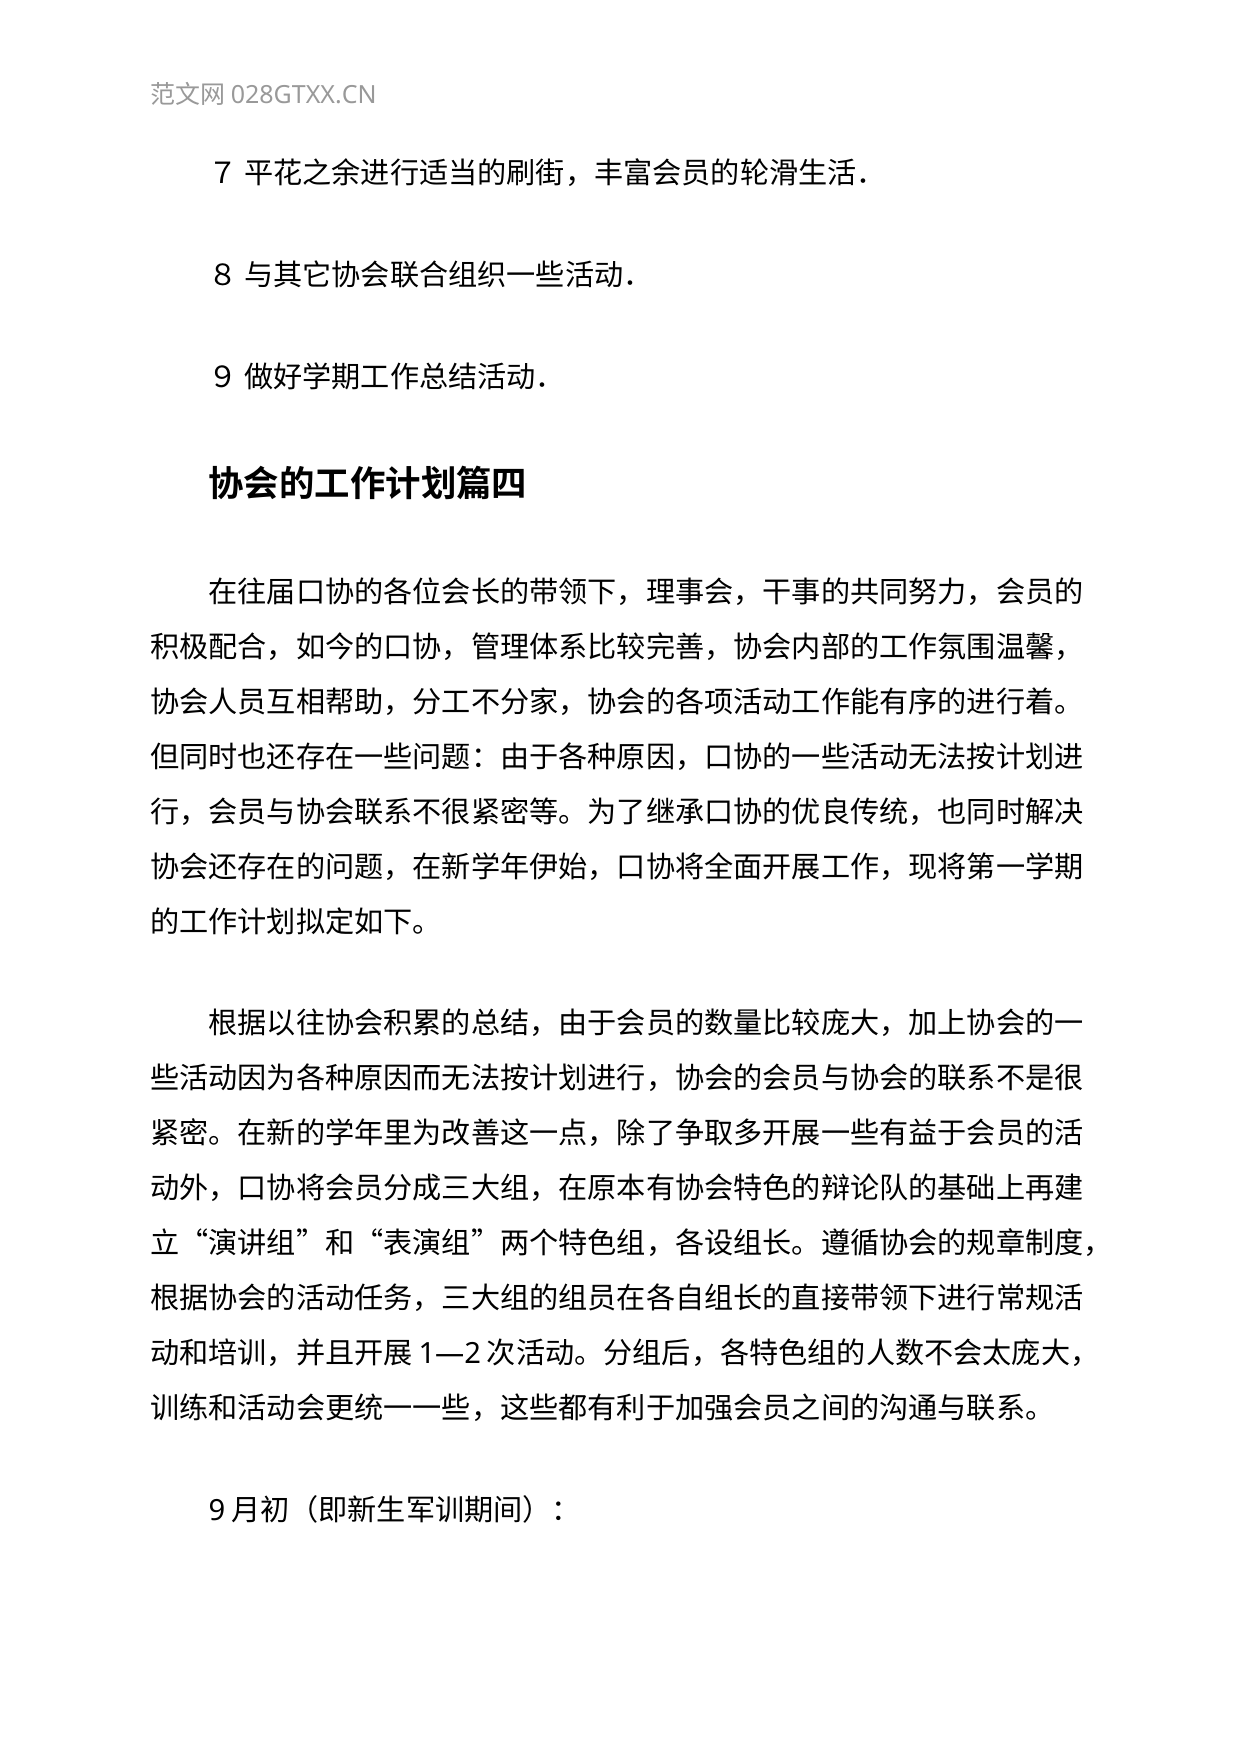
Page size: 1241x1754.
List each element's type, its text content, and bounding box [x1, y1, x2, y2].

text ７ 平花之余进行适当的刷街，丰富会员的轮滑生活． [150, 150, 1090, 192]
text 协会的工作计划篇四 [150, 455, 1090, 507]
text 根据以往协会积累的总结，由于会员的数量比较庞大，加上协会的一些活动因为各种原因而无法按计划进行，协会的会员与协会的联系不是很紧密。在新的学年里为改善这一点，除了争取多开展一些有益于会员的活动外，口协将会员分成三大组，在原本有协会特色的辩论队的基础上再建立“演讲组”和“表演组”两个特色组，各设组长。遵循协会的规章制度，根据协会的活动任务，三大组的组员在各自组长的直接带领下进行常规活动和培训，并且开展1—2次活动。分组后，各特色组的人数不会太庞大，训练和活动会更统一一些，这些都有利于加强会员之间的沟通与联系。 [150, 1000, 1090, 1427]
text 9月初（即新生军训期间）： [150, 1486, 1090, 1528]
text ８ 与其它协会联合组织一些活动． [150, 252, 1090, 294]
text 在往届口协的各位会长的带领下，理事会，干事的共同努力，会员的积极配合，如今的口协，管理体系比较完善，协会内部的工作氛围温馨，协会人员互相帮助，分工不分家，协会的各项活动工作能有序的进行着。但同时也还存在一些问题：由于各种原因，口协的一些活动无法按计划进行，会员与协会联系不很紧密等。为了继承口协的优良传统，也同时解决协会还存在的问题，在新学年伊始，口协将全面开展工作，现将第一学期的工作计划拟定如下。 [150, 569, 1090, 940]
text ９ 做好学期工作总结活动． [150, 353, 1090, 396]
